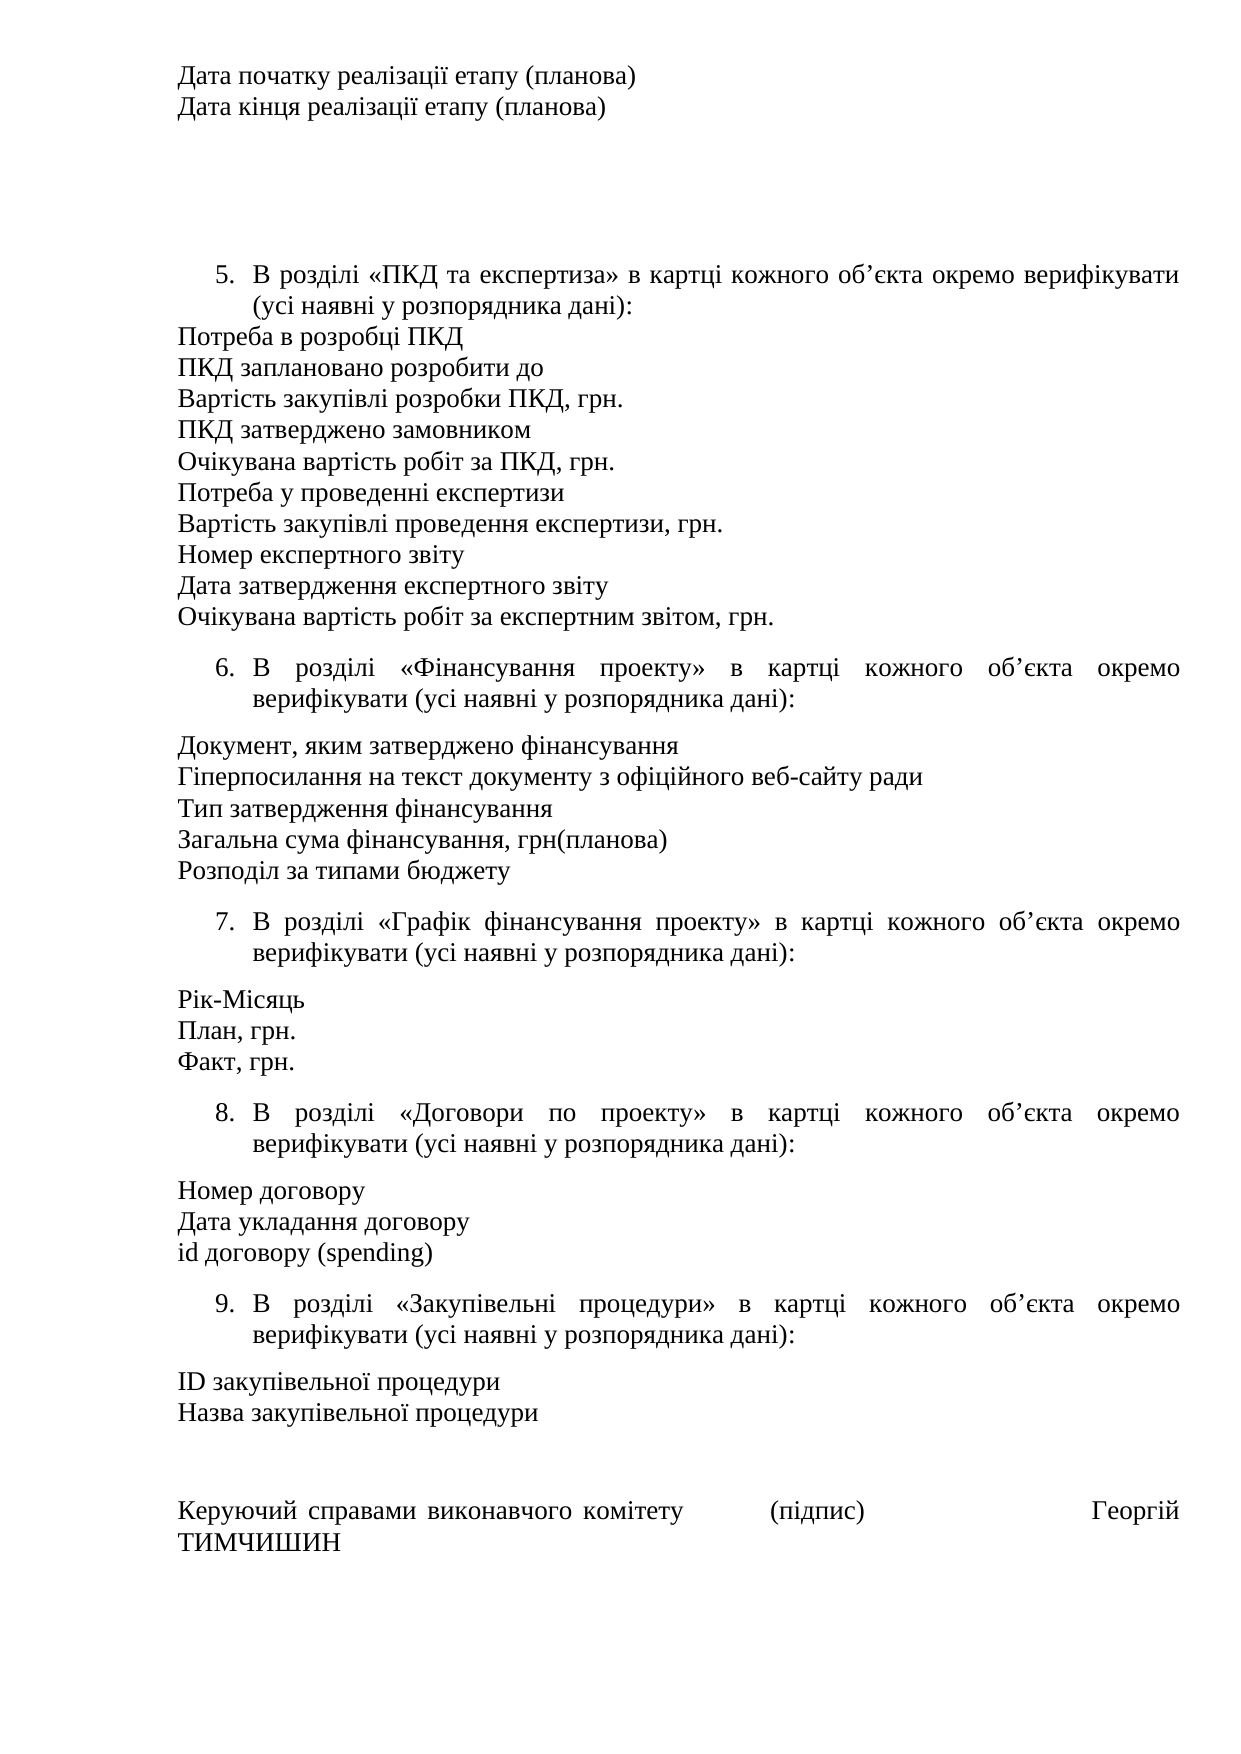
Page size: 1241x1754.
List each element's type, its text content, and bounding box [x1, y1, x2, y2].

list В розділі «Закупівельні процедури» в картці кожного об’єкта окремо верифікувати (усі наявні у розпорядника дані): [215, 1287, 1181, 1349]
text Вартість закупівлі розробки ПКД, грн. [177, 382, 1181, 414]
text Потреба в розробці ПКД [177, 320, 1181, 351]
text Дата затвердження експертного звіту [177, 569, 1181, 601]
text Дата укладання договору [177, 1205, 1181, 1236]
text Керуючий справами виконавчого комітету (підпис) Георгій ТИМЧИШИН [177, 1494, 1181, 1557]
list В розділі «Договори по проекту» в картці кожного об’єкта окремо верифікувати (усі наявні у розпорядника дані): [215, 1096, 1181, 1158]
text ПКД затверджено замовником [177, 414, 1181, 445]
text Факт, грн. [177, 1045, 1181, 1076]
text Тип затвердження фінансування [177, 792, 1181, 823]
text Дата кінця реалізації етапу (планова) [177, 90, 1181, 121]
text Вартість закупівлі проведення експертизи, грн. [177, 507, 1181, 538]
text Рік-Місяць [177, 983, 1181, 1014]
text id договору (spending) [177, 1236, 1181, 1267]
text ID закупівельної процедури [177, 1365, 1181, 1396]
list В розділі «Фінансування проекту» в картці кожного об’єкта окремо верифікувати (усі наявні у розпорядника дані): [215, 651, 1181, 714]
text Розподіл за типами бюджету [177, 854, 1181, 885]
text Потреба у проведенні експертизи [177, 476, 1181, 507]
text ПКД заплановано розробити до [177, 351, 1181, 382]
text Загальна сума фінансування, грн(планова) [177, 823, 1181, 854]
text Гіперпосилання на текст документу з офіційного веб-сайту ради [177, 761, 1181, 792]
list В розділі «Графік фінансування проекту» в картці кожного об’єкта окремо верифікувати (усі наявні у розпорядника дані): [215, 905, 1181, 967]
text Очікувана вартість робіт за ПКД, грн. [177, 445, 1181, 476]
text Номер договору [177, 1174, 1181, 1205]
text Дата початку реалізації етапу (планова) [177, 59, 1181, 90]
text Номер експертного звіту [177, 538, 1181, 569]
text Документ, яким затверджено фінансування [177, 729, 1181, 761]
text Назва закупівельної процедури [177, 1396, 1181, 1427]
list В розділі «ПКД та експертиза» в картці кожного об’єкта окремо верифікувати (усі наявні у розпорядника дані): [215, 258, 1181, 320]
text План, грн. [177, 1014, 1181, 1045]
text Очікувана вартість робіт за експертним звітом, грн. [177, 601, 1181, 632]
